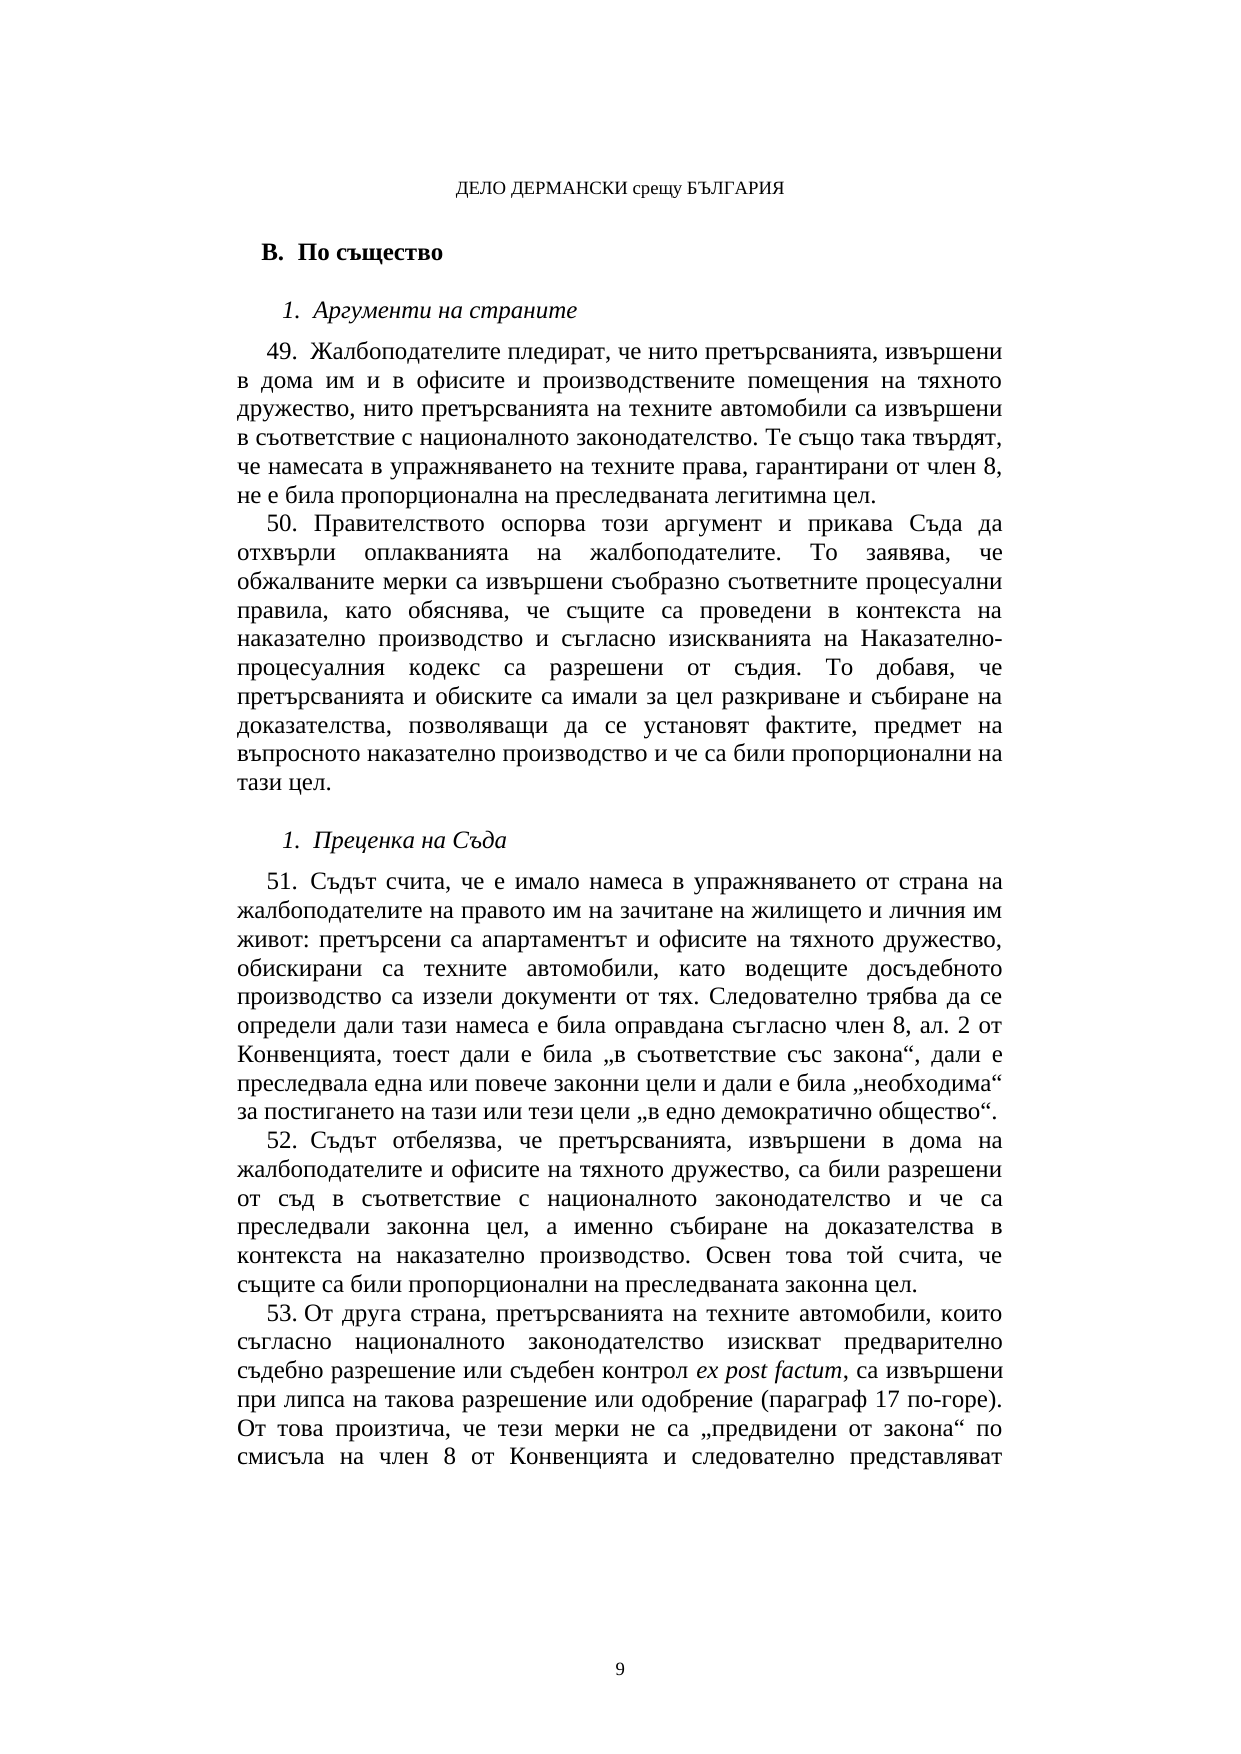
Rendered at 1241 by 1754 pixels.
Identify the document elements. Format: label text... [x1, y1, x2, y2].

text 49. Жалбоподателите пледират, че нито претърсванията, извършени в дома им и в офисите и производствените помещения на тяхното дружество, нито претърсванията на техните автомобили са извършени в съответствие с националното законодателство. Те също така твърдят, че намесата в упражняването на техните права, гарантирани от член 8, не е била пропорционална на преследваната легитимна цел. [237, 336, 1003, 508]
text Аргументи на страните [282, 295, 1003, 323]
text 52. Съдът отбелязва, че претърсванията, извършени в дома на жалбоподателите и офисите на тяхното дружество, са били разрешени от съд в съответствие с националното законодателство и че са преследвали законна цел, а именно събиране на доказателства в контекста на наказателно производство. Освен това той счита, че същите са били пропорционални на преследваната законна цел. [237, 1125, 1003, 1298]
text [237, 1298, 1003, 1470]
text По същество [261, 237, 1003, 266]
list Преценка на Съда [282, 825, 1003, 854]
text 51. Съдът счита, че е имало намеса в упражняването от страна на жалбоподателите на правото им на зачитане на жилището и личния им живот: претърсени са апартаментът и офисите на тяхното дружество, обискирани са техните автомобили, като водещите досъдебното производство са иззели документи от тях. Следователно трябва да се определи дали тази намеса е била оправдана съгласно член 8, ал. 2 от Конвенцията, тоест дали е била „в съответствие със закона“, дали е преследвала една или повече законни цели и дали е била „необходима“ за постигането на тази или тези цели „в едно демократично общество“. [237, 866, 1003, 1125]
text 50. Правителството оспорва този аргумент и прикава Съда да отхвърли оплакванията на жалбоподателите. То заявява, че обжалваните мерки са извършени съобразно съответните процесуални правила, като обяснява, че същите са проведени в контекста на наказателно производство и съгласно изискванията на Наказателно-процесуалния кодекс са разрешени от съдия. То добавя, че претърсванията и обиските са имали за цел разкриване и събиране на доказателства, позволяващи да се установят фактите, предмет на въпросното наказателно производство и че са били пропорционални на тази цел. [237, 508, 1003, 796]
